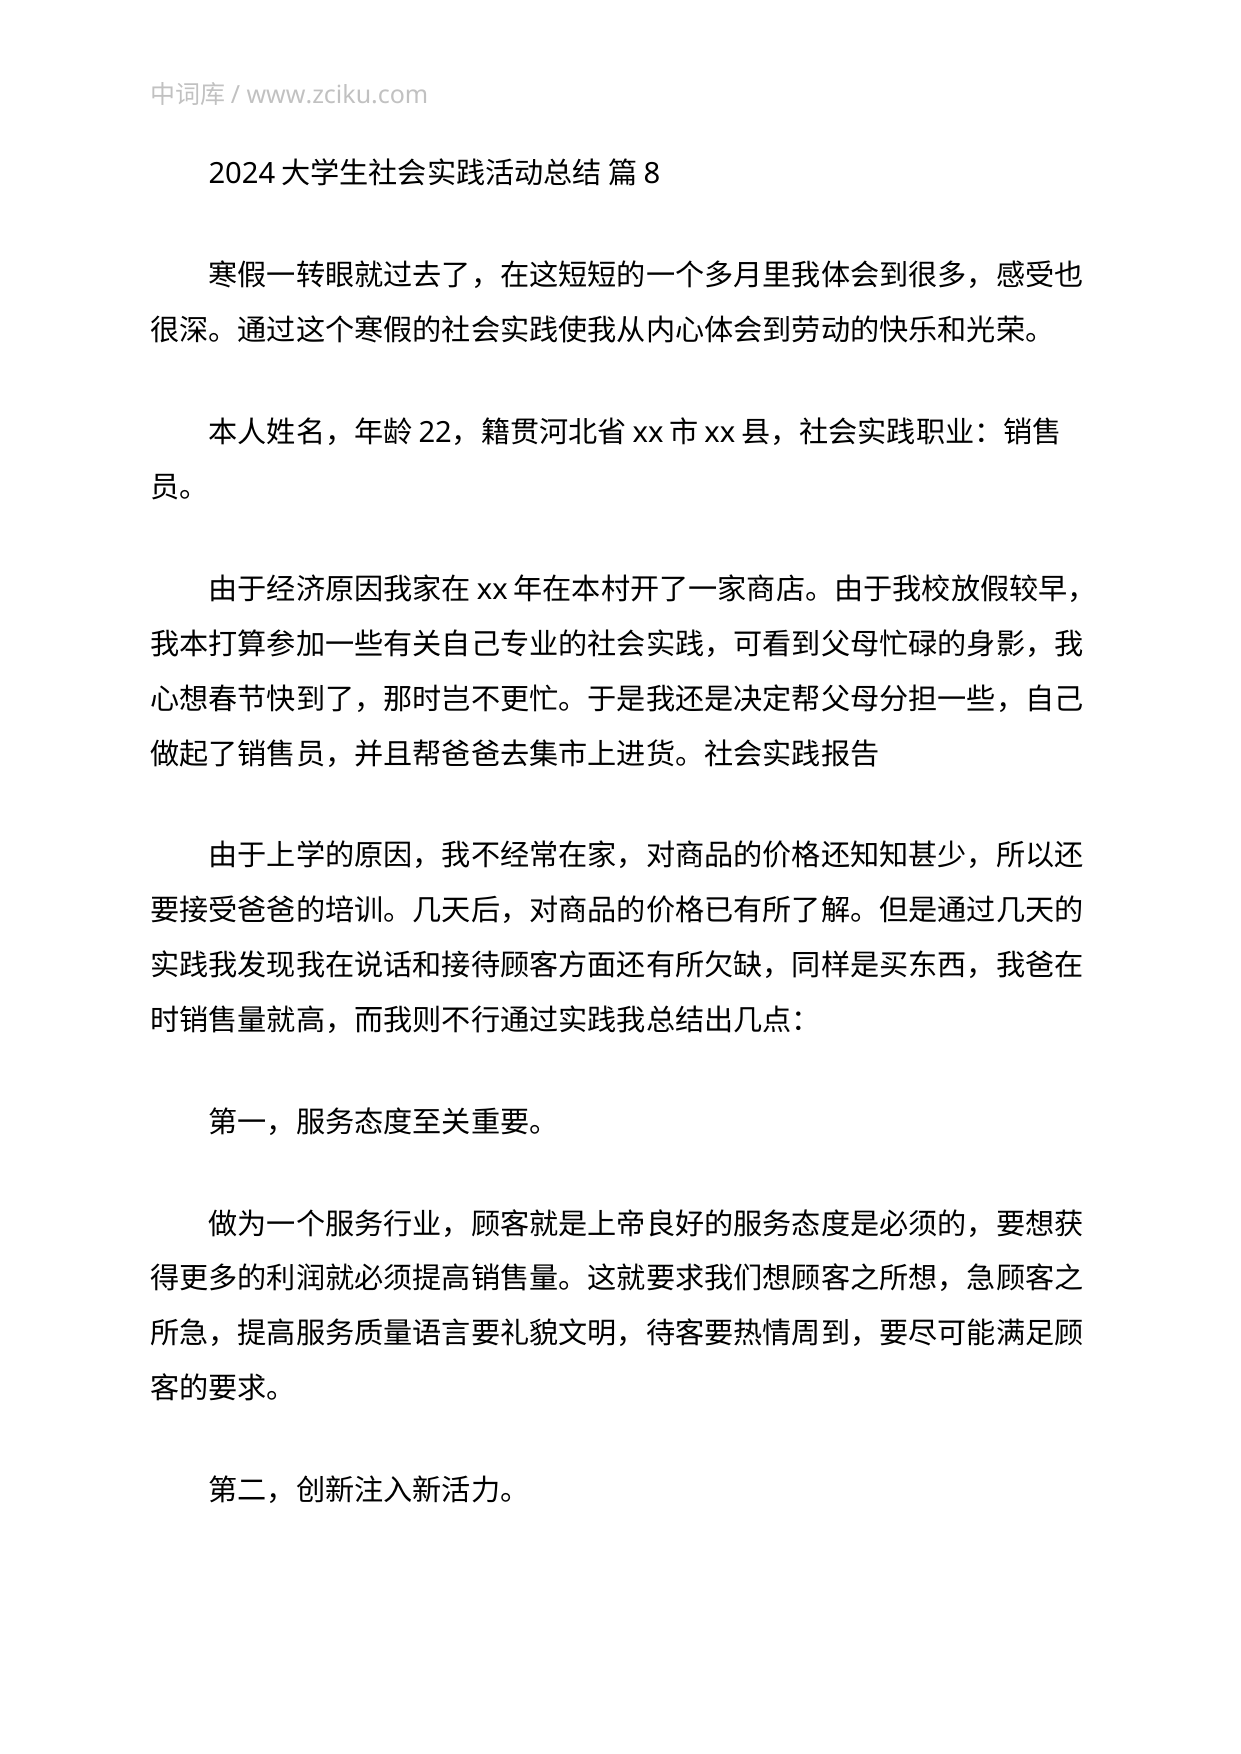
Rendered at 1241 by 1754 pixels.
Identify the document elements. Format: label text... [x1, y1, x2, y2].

text 本人姓名，年龄22，籍贯河北省xx市xx县，社会实践职业：销售员。 [150, 409, 1090, 506]
text 寒假一转眼就过去了，在这短短的一个多月里我体会到很多，感受也很深。通过这个寒假的社会实践使我从内心体会到劳动的快乐和光荣。 [150, 252, 1090, 349]
text 做为一个服务行业，顾客就是上帝良好的服务态度是必须的，要想获得更多的利润就必须提高销售量。这就要求我们想顾客之所想，急顾客之所急，提高服务质量语言要礼貌文明，待客要热情周到，要尽可能满足顾客的要求。 [150, 1200, 1090, 1407]
text 2024大学生社会实践活动总结 篇8 [150, 150, 1090, 192]
text 第一，服务态度至关重要。 [150, 1098, 1090, 1141]
text 由于经济原因我家在xx年在本村开了一家商店。由于我校放假较早，我本打算参加一些有关自己专业的社会实践，可看到父母忙碌的身影，我心想春节快到了，那时岂不更忙。于是我还是决定帮父母分担一些，自己做起了销售员，并且帮爸爸去集市上进货。社会实践报告 [150, 565, 1090, 772]
text 第二，创新注入新活力。 [150, 1467, 1090, 1509]
text 由于上学的原因，我不经常在家，对商品的价格还知知甚少，所以还要接受爸爸的培训。几天后，对商品的价格已有所了解。但是通过几天的实践我发现我在说话和接待顾客方面还有所欠缺，同样是买东西，我爸在时销售量就高，而我则不行通过实践我总结出几点： [150, 832, 1090, 1039]
